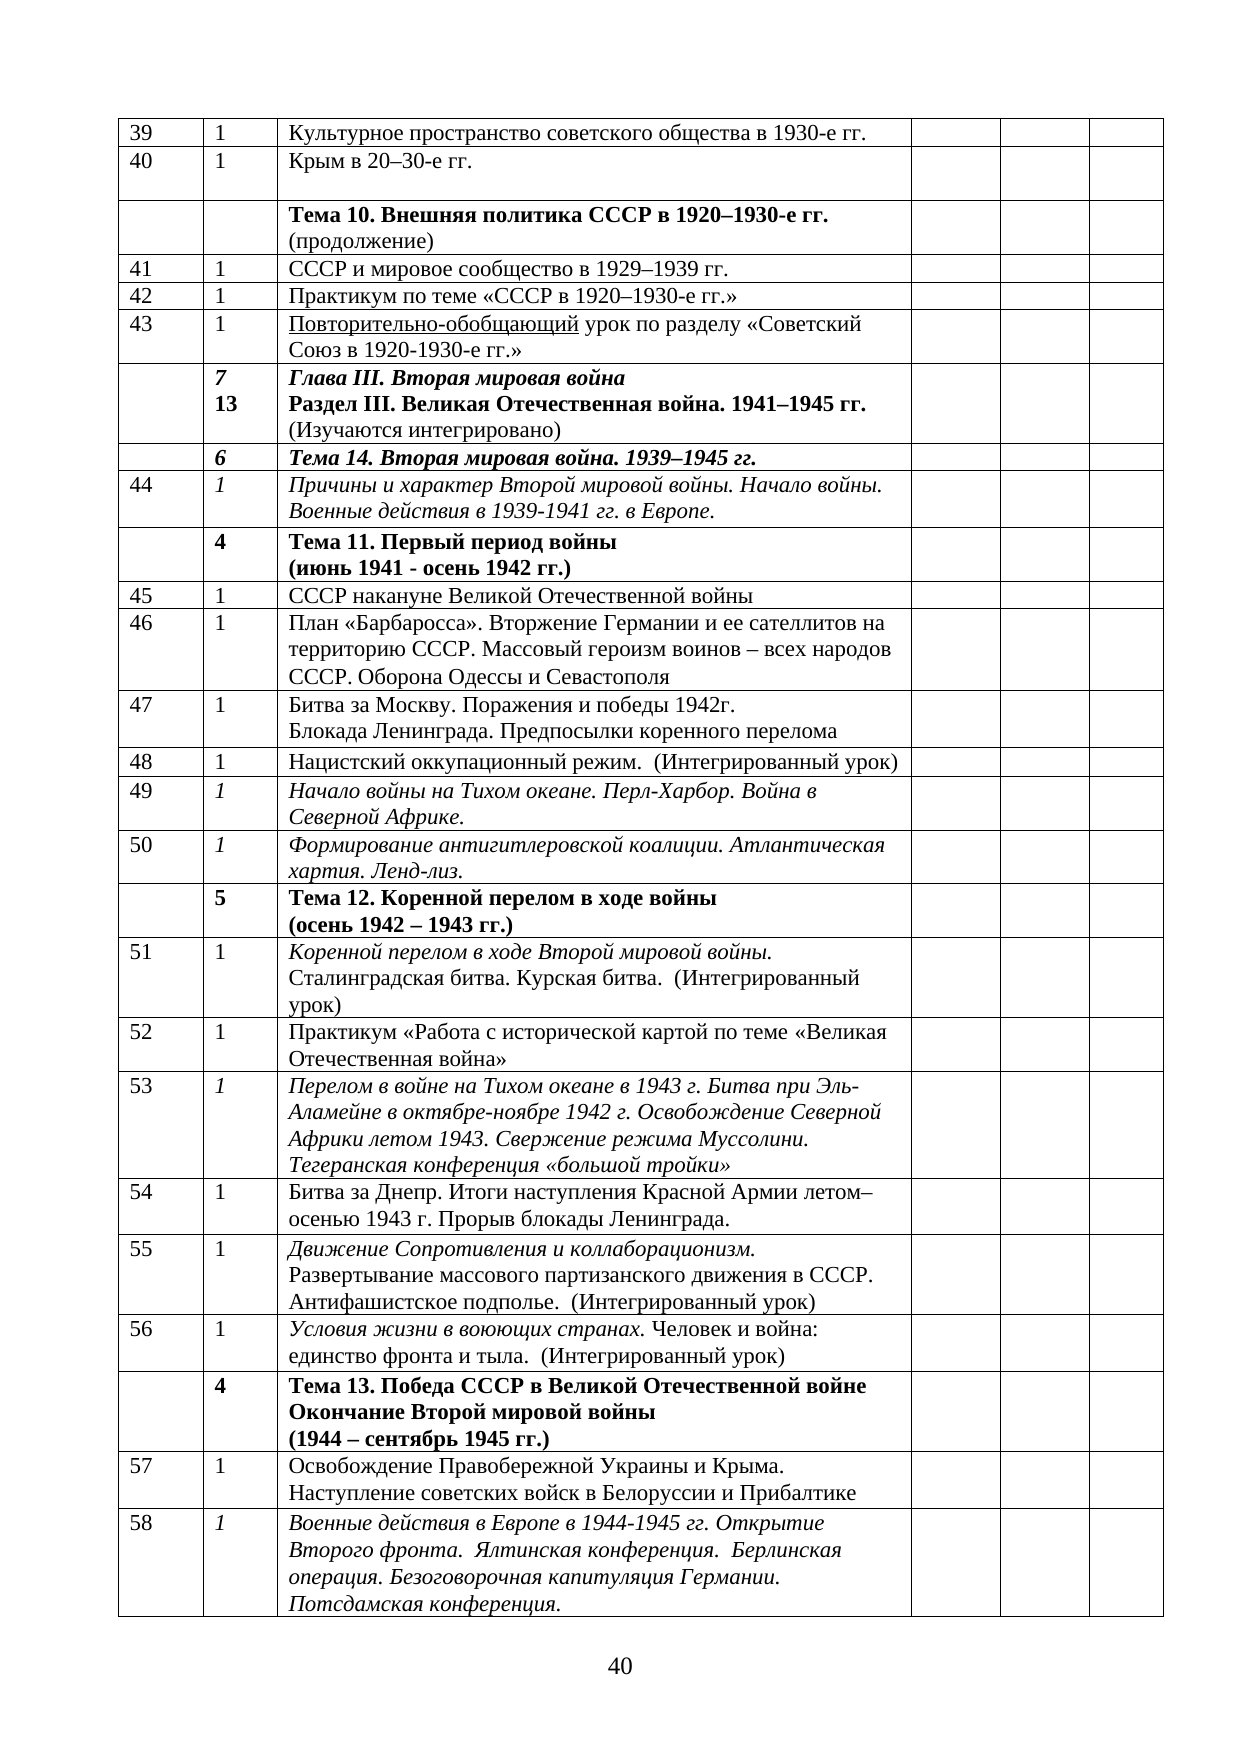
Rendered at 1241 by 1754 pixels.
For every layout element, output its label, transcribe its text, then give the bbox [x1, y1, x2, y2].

table_cell Практикум по теме «СССР в 1920–1930-е гг.» [278, 283, 911, 309]
table_cell [1090, 1509, 1163, 1616]
table_cell [1001, 691, 1089, 747]
table_cell [912, 831, 1000, 883]
table_cell [1001, 1235, 1089, 1314]
table_cell 1 [204, 1509, 277, 1616]
table_cell [1090, 831, 1163, 883]
table_cell [119, 201, 203, 254]
table_cell [912, 1509, 1000, 1616]
table_cell Формирование антигитлеровской коалиции. Атлантическая хартия. Ленд-лиз. [278, 831, 911, 883]
table_cell 52 [119, 1018, 203, 1071]
table_cell [1001, 582, 1089, 608]
table_cell [1090, 884, 1163, 937]
table_cell [912, 1235, 1000, 1314]
table_cell [1001, 748, 1089, 776]
table_cell [1090, 283, 1163, 309]
table_cell [1090, 1072, 1163, 1177]
table_cell [1090, 582, 1163, 608]
table_cell [1090, 1179, 1163, 1234]
table_cell Начало войны на Тихом океане. Перл-Харбор. Война в Северной Африке. [278, 777, 911, 829]
table_cell [912, 691, 1000, 747]
table_cell Практикум «Работа с исторической картой по теме «Великая Отечественная война» [278, 1018, 911, 1071]
table_cell Движение Сопротивления и коллаборационизм. Развертывание массового партизанского движения в СССР. Антифашистское подполье. (Интегрированный урок) [278, 1235, 911, 1314]
table_cell [1090, 255, 1163, 282]
table_cell [1090, 444, 1163, 470]
table_cell [1090, 528, 1163, 581]
table_cell [1090, 777, 1163, 829]
table_cell Перелом в войне на Тихом океане в 1943 г. Битва при Эль-Аламейне в октябре-ноябре 1942 г. Освобождение Северной Африки летом 1943. Свержение режима Муссолини. Тегеранская конференция «большой тройки» [278, 1072, 911, 1177]
table_cell [1001, 1315, 1089, 1371]
table_cell [912, 938, 1000, 1017]
table_cell 5 [204, 884, 277, 937]
table_cell [912, 283, 1000, 309]
table_cell 48 [119, 748, 203, 776]
table_cell [1001, 201, 1089, 254]
table_cell [912, 310, 1000, 363]
table_cell [1090, 147, 1163, 200]
table_cell 1 [204, 1018, 277, 1071]
table_cell [912, 364, 1000, 443]
table_cell 42 [119, 283, 203, 309]
table_cell [1001, 831, 1089, 883]
table_cell 1 [204, 1179, 277, 1234]
table_cell 1 [204, 1315, 277, 1371]
table_cell Тема 11. Первый период войны (июнь 1941 - осень 1942 гг.) [278, 528, 911, 581]
table_cell Культурное пространство советского общества в 1930-е гг. [278, 119, 911, 146]
table_cell 1 [204, 471, 277, 527]
table_cell 1 [204, 119, 277, 146]
table_cell [1001, 283, 1089, 309]
table_cell [1001, 255, 1089, 282]
table_cell [1090, 1452, 1163, 1508]
table_cell 1 [204, 609, 277, 690]
table_cell 1 [204, 255, 277, 282]
table_cell [204, 201, 277, 254]
table_cell [912, 201, 1000, 254]
table_cell 40 [119, 147, 203, 200]
table_cell [1090, 1018, 1163, 1071]
table_cell [1001, 1018, 1089, 1071]
table_cell 1 [204, 691, 277, 747]
table_cell Тема 14. Вторая мировая война. 1939–1945 гг. [278, 444, 911, 470]
table_cell [912, 884, 1000, 937]
table_cell [1001, 938, 1089, 1017]
table_cell [1090, 119, 1163, 146]
table_cell Военные действия в Европе в 1944-1945 гг. Открытие Второго фронта. Ялтинская конференция. Берлинская операция. Безоговорочная капитуляция Германии. Потсдамская конференция. [278, 1509, 911, 1616]
table_cell 53 [119, 1072, 203, 1177]
table_cell 1 [204, 777, 277, 829]
table_cell 58 [119, 1509, 203, 1616]
table_cell [1090, 471, 1163, 527]
table_cell [1001, 777, 1089, 829]
table_cell Нацистский оккупационный режим. (Интегрированный урок) [278, 748, 911, 776]
table_cell Тема 10. Внешняя политика СССР в 1920–1930-е гг. (продолжение) [278, 201, 911, 254]
table_cell 1 [204, 748, 277, 776]
table_cell [1090, 748, 1163, 776]
table_cell 51 [119, 938, 203, 1017]
table_cell [1090, 1315, 1163, 1371]
table_cell [912, 609, 1000, 690]
table_cell Тема 12. Коренной перелом в ходе войны (осень 1942 – 1943 гг.) [278, 884, 911, 937]
table_cell Условия жизни в воюющих странах. Человек и война: единство фронта и тыла. (Интегрированный урок) [278, 1315, 911, 1371]
table_cell [1001, 1179, 1089, 1234]
table_cell [912, 1315, 1000, 1371]
table_cell [1090, 1372, 1163, 1451]
table_cell 55 [119, 1235, 203, 1314]
table_cell [912, 582, 1000, 608]
table_cell 49 [119, 777, 203, 829]
table_cell [912, 1072, 1000, 1177]
table_cell 41 [119, 255, 203, 282]
table_cell [1090, 691, 1163, 747]
table_cell [119, 444, 203, 470]
table_cell 4 [204, 528, 277, 581]
table_cell 1 [204, 938, 277, 1017]
table_cell 1 [204, 147, 277, 200]
table_cell [912, 528, 1000, 581]
table_cell [119, 528, 203, 581]
table_cell 47 [119, 691, 203, 747]
table_cell [912, 471, 1000, 527]
table_cell СССР и мировое сообщество в 1929–1939 гг. [278, 255, 911, 282]
table_cell [912, 1179, 1000, 1234]
table_cell [1001, 1509, 1089, 1616]
table_cell 57 [119, 1452, 203, 1508]
table_cell [1001, 1072, 1089, 1177]
table_cell 1 [204, 582, 277, 608]
table_cell [1090, 364, 1163, 443]
table_cell Коренной перелом в ходе Второй мировой войны. Сталинградская битва. Курская битва. (Интегрированный урок) [278, 938, 911, 1017]
table_cell 44 [119, 471, 203, 527]
table_cell [912, 1372, 1000, 1451]
table_cell 7 13 [204, 364, 277, 443]
table_cell 1 [204, 1235, 277, 1314]
table_cell [912, 119, 1000, 146]
table_cell [912, 777, 1000, 829]
table_cell [1001, 310, 1089, 363]
table_cell Глава III. Вторая мировая война Раздел III. Великая Отечественная война. 1941–1945 гг. (Изучаются интегрировано) [278, 364, 911, 443]
table_cell 1 [204, 1072, 277, 1177]
table_cell Повторительно-обобщающий урок по разделу «Советский Союз в 1920-1930-е гг.» [278, 310, 911, 363]
table_cell Битва за Москву. Поражения и победы 1942г. Блокада Ленинграда. Предпосылки коренного перелома [278, 691, 911, 747]
table_cell 50 [119, 831, 203, 883]
table_cell [912, 1452, 1000, 1508]
table_cell [1001, 609, 1089, 690]
table_cell [119, 364, 203, 443]
table_cell [912, 748, 1000, 776]
table_cell [119, 884, 203, 937]
table_cell [1090, 938, 1163, 1017]
table_cell 54 [119, 1179, 203, 1234]
table_cell [1001, 1372, 1089, 1451]
table_cell [912, 1018, 1000, 1071]
table_cell 1 [204, 831, 277, 883]
table_cell [1001, 444, 1089, 470]
table_cell [1090, 609, 1163, 690]
table_cell 45 [119, 582, 203, 608]
table_cell [1001, 884, 1089, 937]
table_cell Тема 13. Победа СССР в Великой Отечественной войне Окончание Второй мировой войны (1944 – сентябрь 1945 гг.) [278, 1372, 911, 1451]
table_cell Освобождение Правобережной Украины и Крыма. Наступление советских войск в Белоруссии и Прибалтике [278, 1452, 911, 1508]
table_cell 6 [204, 444, 277, 470]
table_cell [1001, 119, 1089, 146]
table_cell [912, 255, 1000, 282]
table_cell [912, 147, 1000, 200]
table_cell 1 [204, 1452, 277, 1508]
table_cell 46 [119, 609, 203, 690]
table_cell [912, 444, 1000, 470]
table_cell [1001, 147, 1089, 200]
table_cell 43 [119, 310, 203, 363]
table_cell Причины и характер Второй мировой войны. Начало войны. Военные действия в 1939-1941 гг. в Европе. [278, 471, 911, 527]
table_cell [1001, 528, 1089, 581]
table_cell 1 [204, 283, 277, 309]
table_cell [1001, 471, 1089, 527]
table_cell [1001, 364, 1089, 443]
table_cell [1090, 310, 1163, 363]
table_cell Крым в 20–30-е гг. [278, 147, 911, 200]
table_cell СССР накануне Великой Отечественной войны [278, 582, 911, 608]
table_cell [1001, 1452, 1089, 1508]
table_cell План «Барбаросса». Вторжение Германии и ее сателлитов на территорию СССР. Массовый героизм воинов – всех народов СССР. Оборона Одессы и Севастополя [278, 609, 911, 690]
table_cell [119, 1372, 203, 1451]
table_cell Битва за Днепр. Итоги наступления Красной Армии летом–осенью 1943 г. Прорыв блокады Ленинграда. [278, 1179, 911, 1234]
table_cell 1 [204, 310, 277, 363]
table_cell 4 [204, 1372, 277, 1451]
table_cell [1090, 201, 1163, 254]
table_cell [1090, 1235, 1163, 1314]
table_cell 39 [119, 119, 203, 146]
table_cell 56 [119, 1315, 203, 1371]
